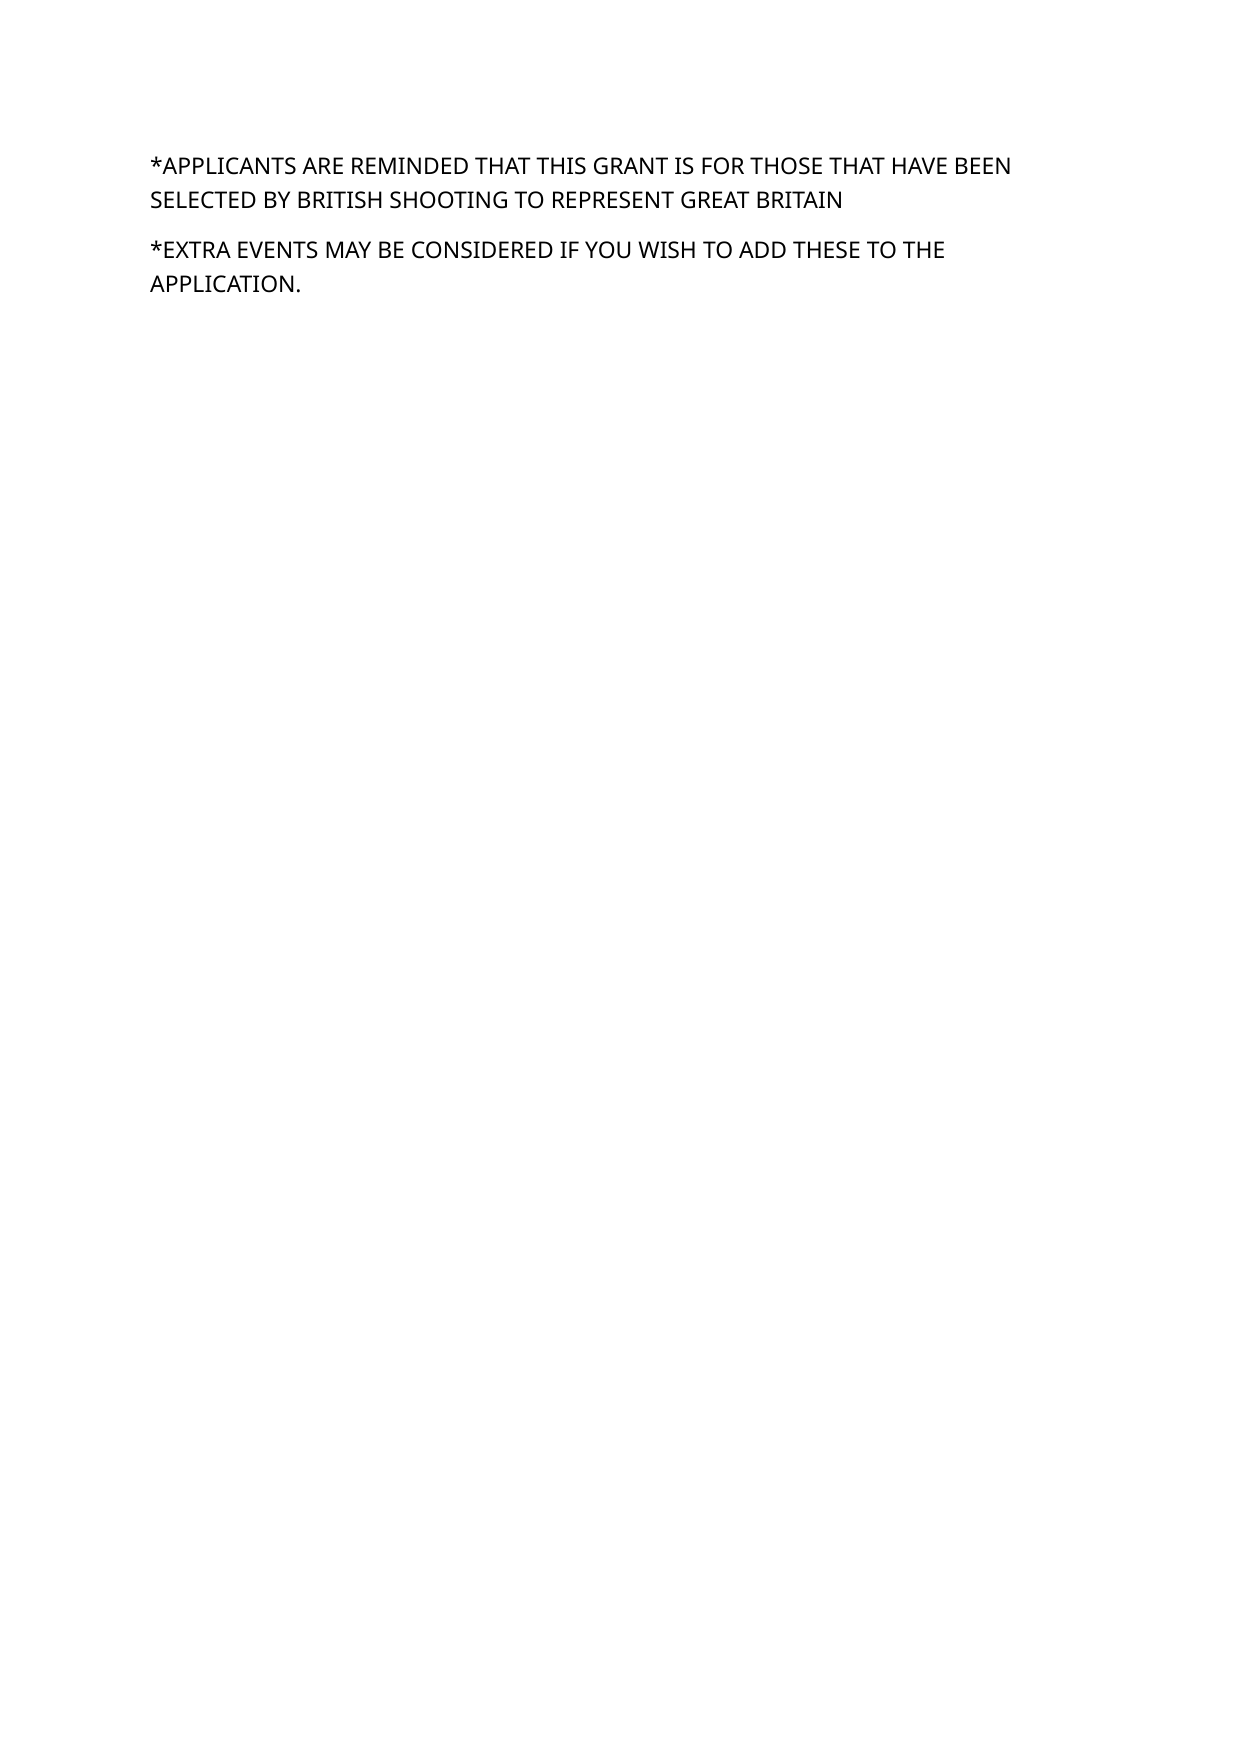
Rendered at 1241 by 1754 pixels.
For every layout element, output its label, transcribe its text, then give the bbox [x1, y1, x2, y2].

text *EXTRA EVENTS MAY BE CONSIDERED IF YOU WISH TO ADD THESE TO THE APPLICATION. [150, 234, 1090, 299]
text *APPLICANTS ARE REMINDED THAT THIS GRANT IS FOR THOSE THAT HAVE BEEN SELECTED BY BRITISH SHOOTING TO REPRESENT GREAT BRITAIN [150, 150, 1090, 215]
